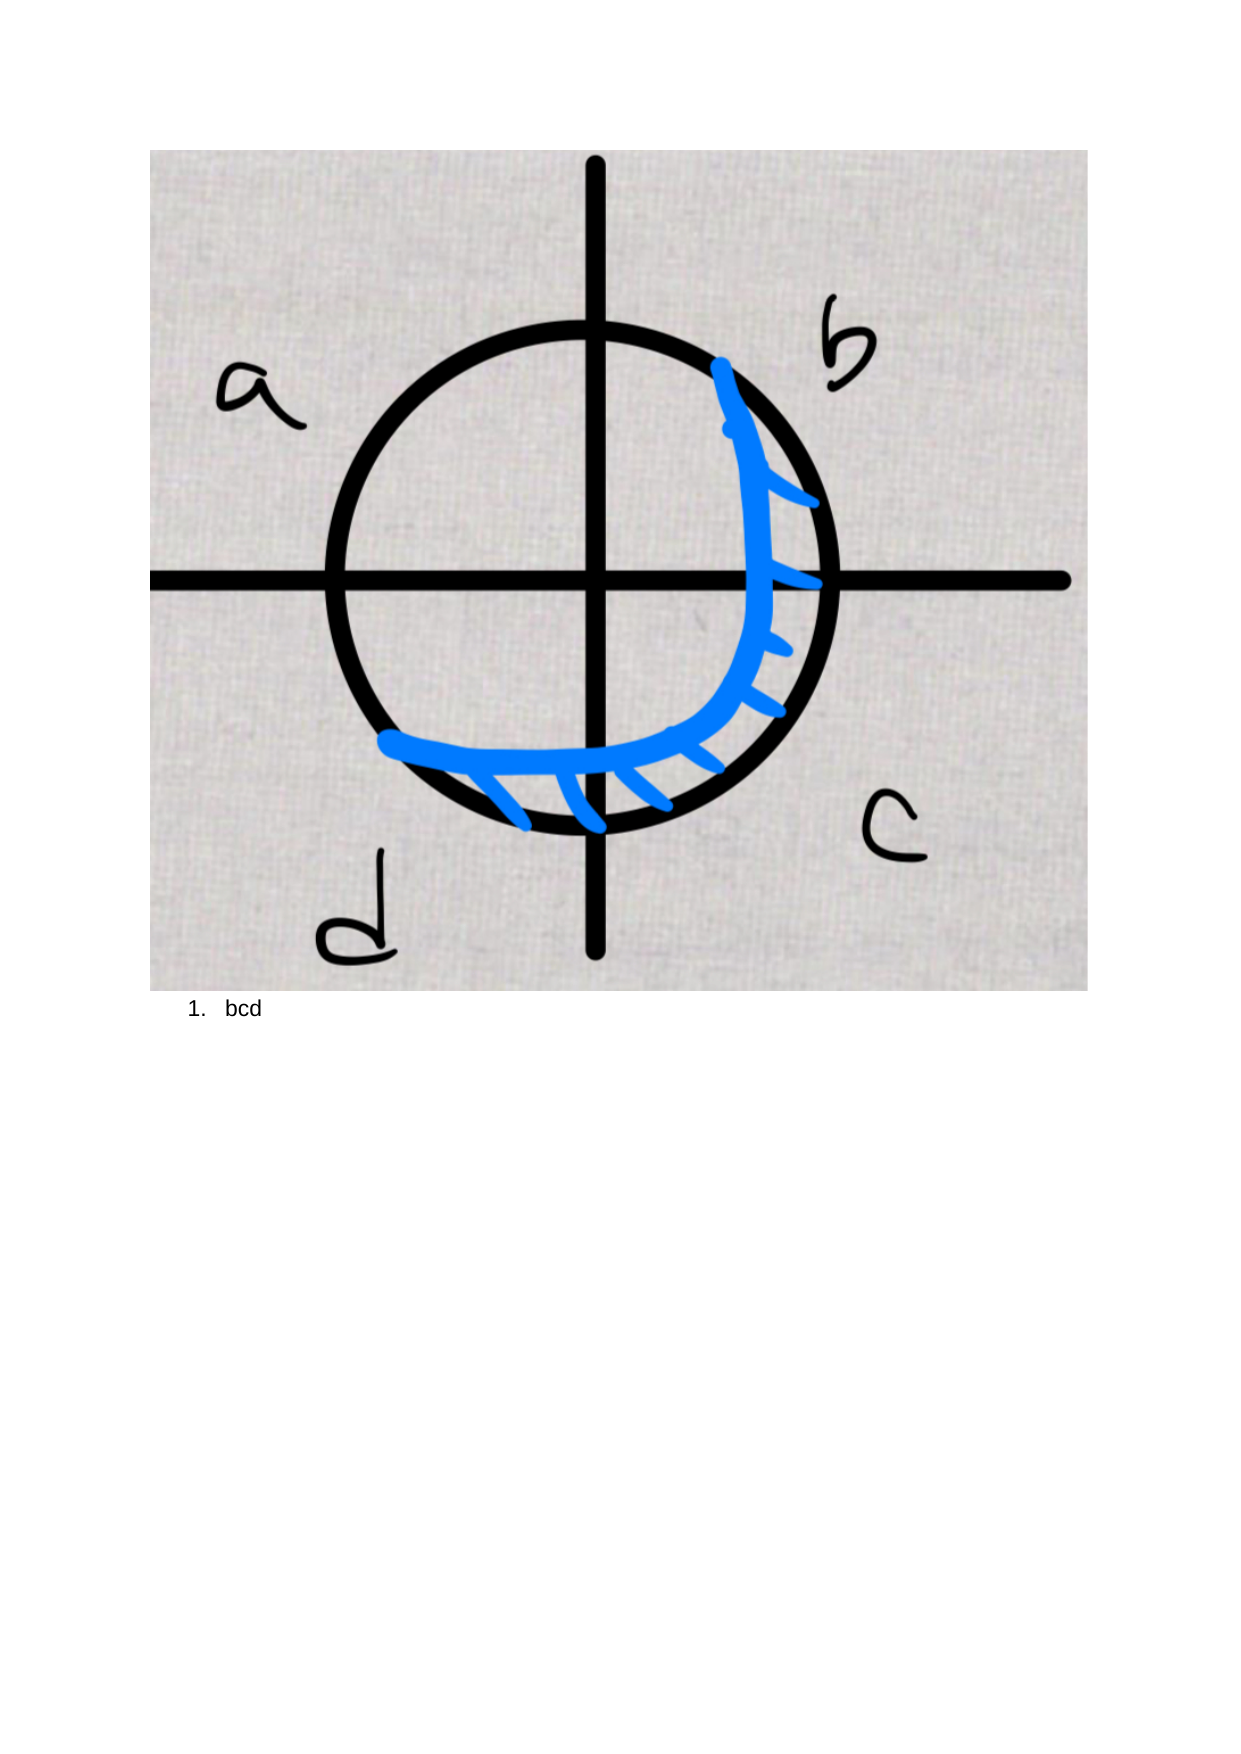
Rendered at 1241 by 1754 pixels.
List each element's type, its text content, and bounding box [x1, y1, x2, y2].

picture [150, 150, 1088, 991]
list bcd [187, 995, 1090, 1021]
